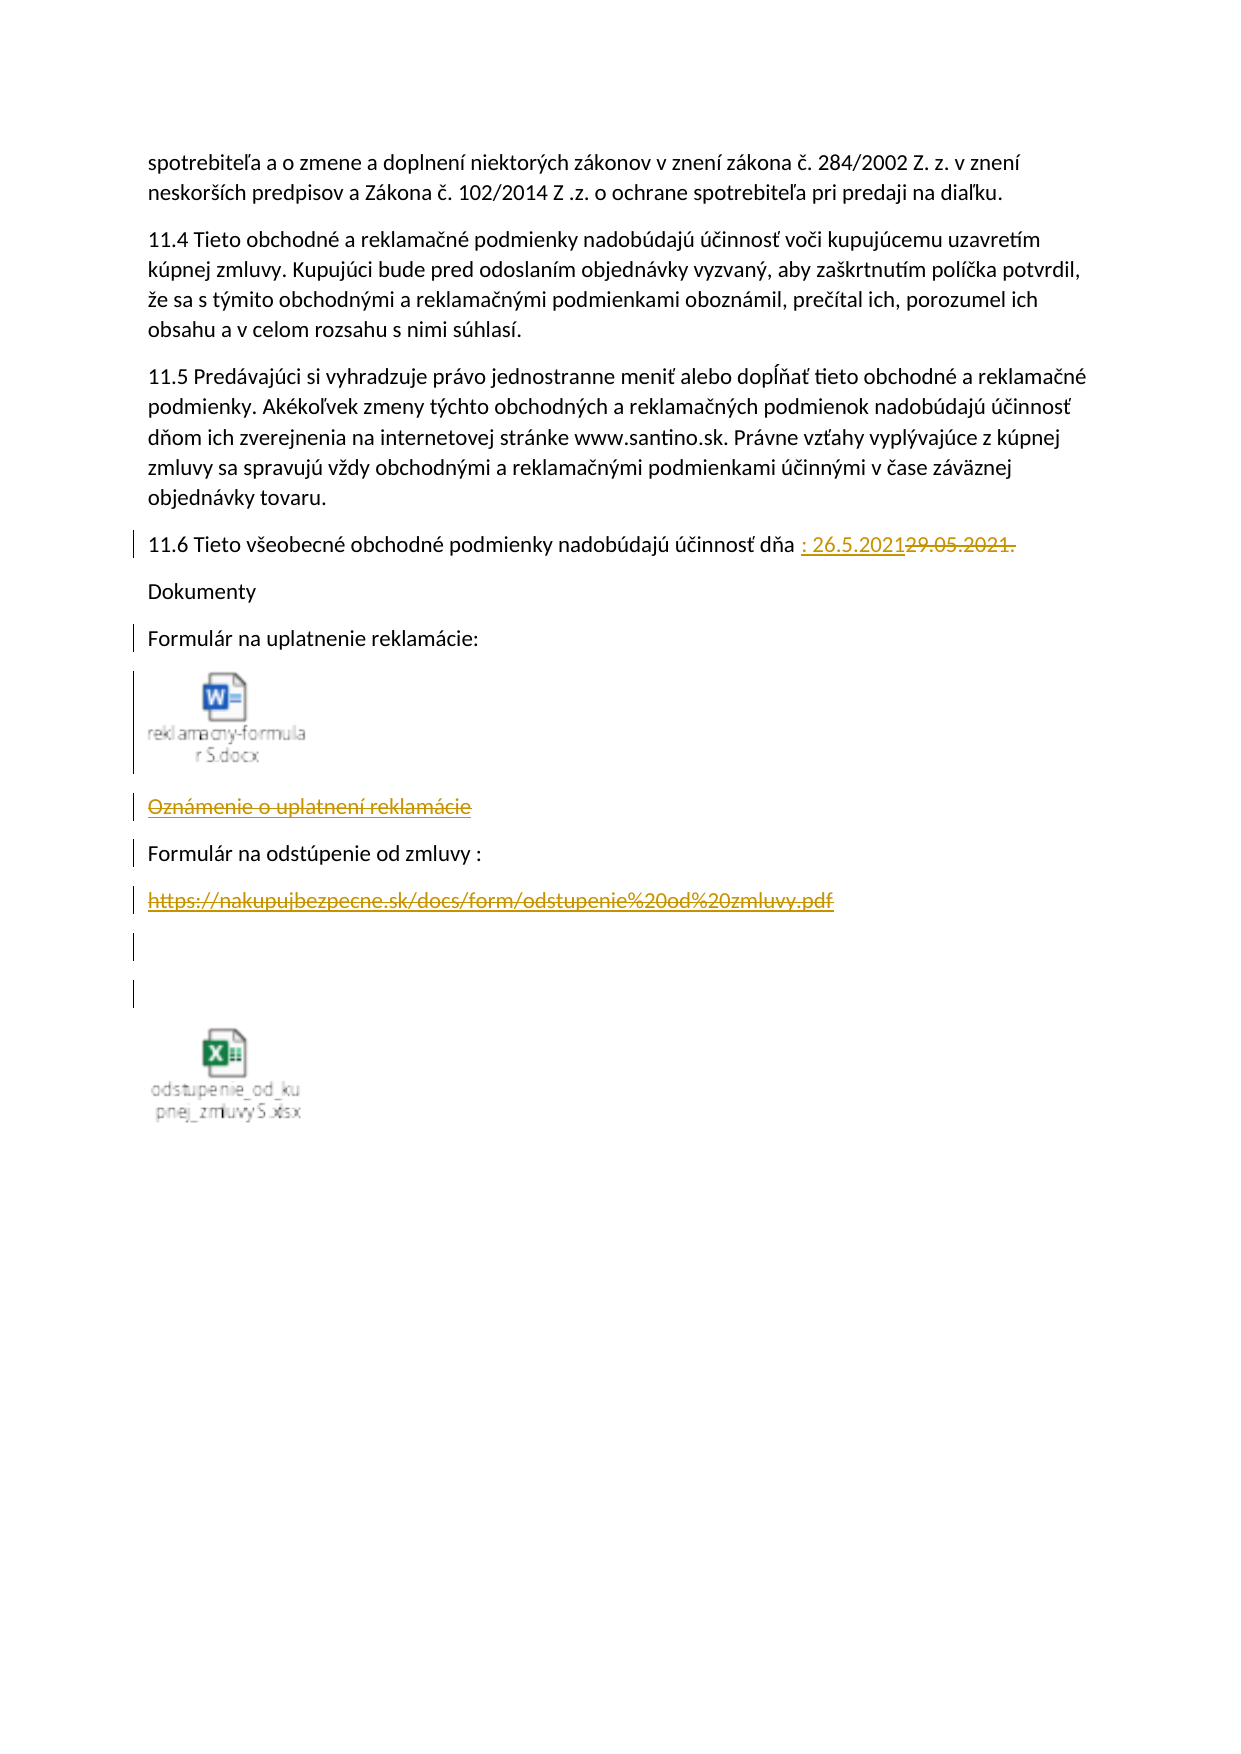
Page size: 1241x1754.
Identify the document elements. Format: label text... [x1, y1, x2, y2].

text Dokumenty [148, 577, 1093, 605]
text 11.4 Tieto obchodné a reklamačné podmienky nadobúdajú účinnosť voči kupujúcemu uzavretím kúpnej zmluvy. Kupujúci bude pred odoslaním objednávky vyzvaný, aby zaškrtnutím políčka potvrdil, že sa s týmito obchodnými a reklamačnými podmienkami oboznámil, prečítal ich, porozumel ich obsahu a v celom rozsahu s nimi súhlasí. [148, 225, 1093, 343]
text Formulár na uplatnenie reklamácie: [148, 624, 1093, 652]
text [148, 148, 1093, 206]
text 11.6 Tieto všeobecné obchodné podmienky nadobúdajú účinnosť dňa [148, 530, 1093, 558]
text Formulár na odstúpenie od zmluvy : [148, 839, 1093, 867]
text 11.5 Predávajúci si vyhradzuje právo jednostranne meniť alebo dopĺňať tieto obchodné a reklamačné podmienky. Akékoľvek zmeny týchto obchodných a reklamačných podmienok nadobúdajú účinnosť dňom ich zverejnenia na internetovej stránke www.santino.sk. Právne vzťahy vyplývajúce z kúpnej zmluvy sa spravujú vždy obchodnými a reklamačnými podmienkami účinnými v čase záväznej objednávky tovaru. [148, 362, 1093, 511]
